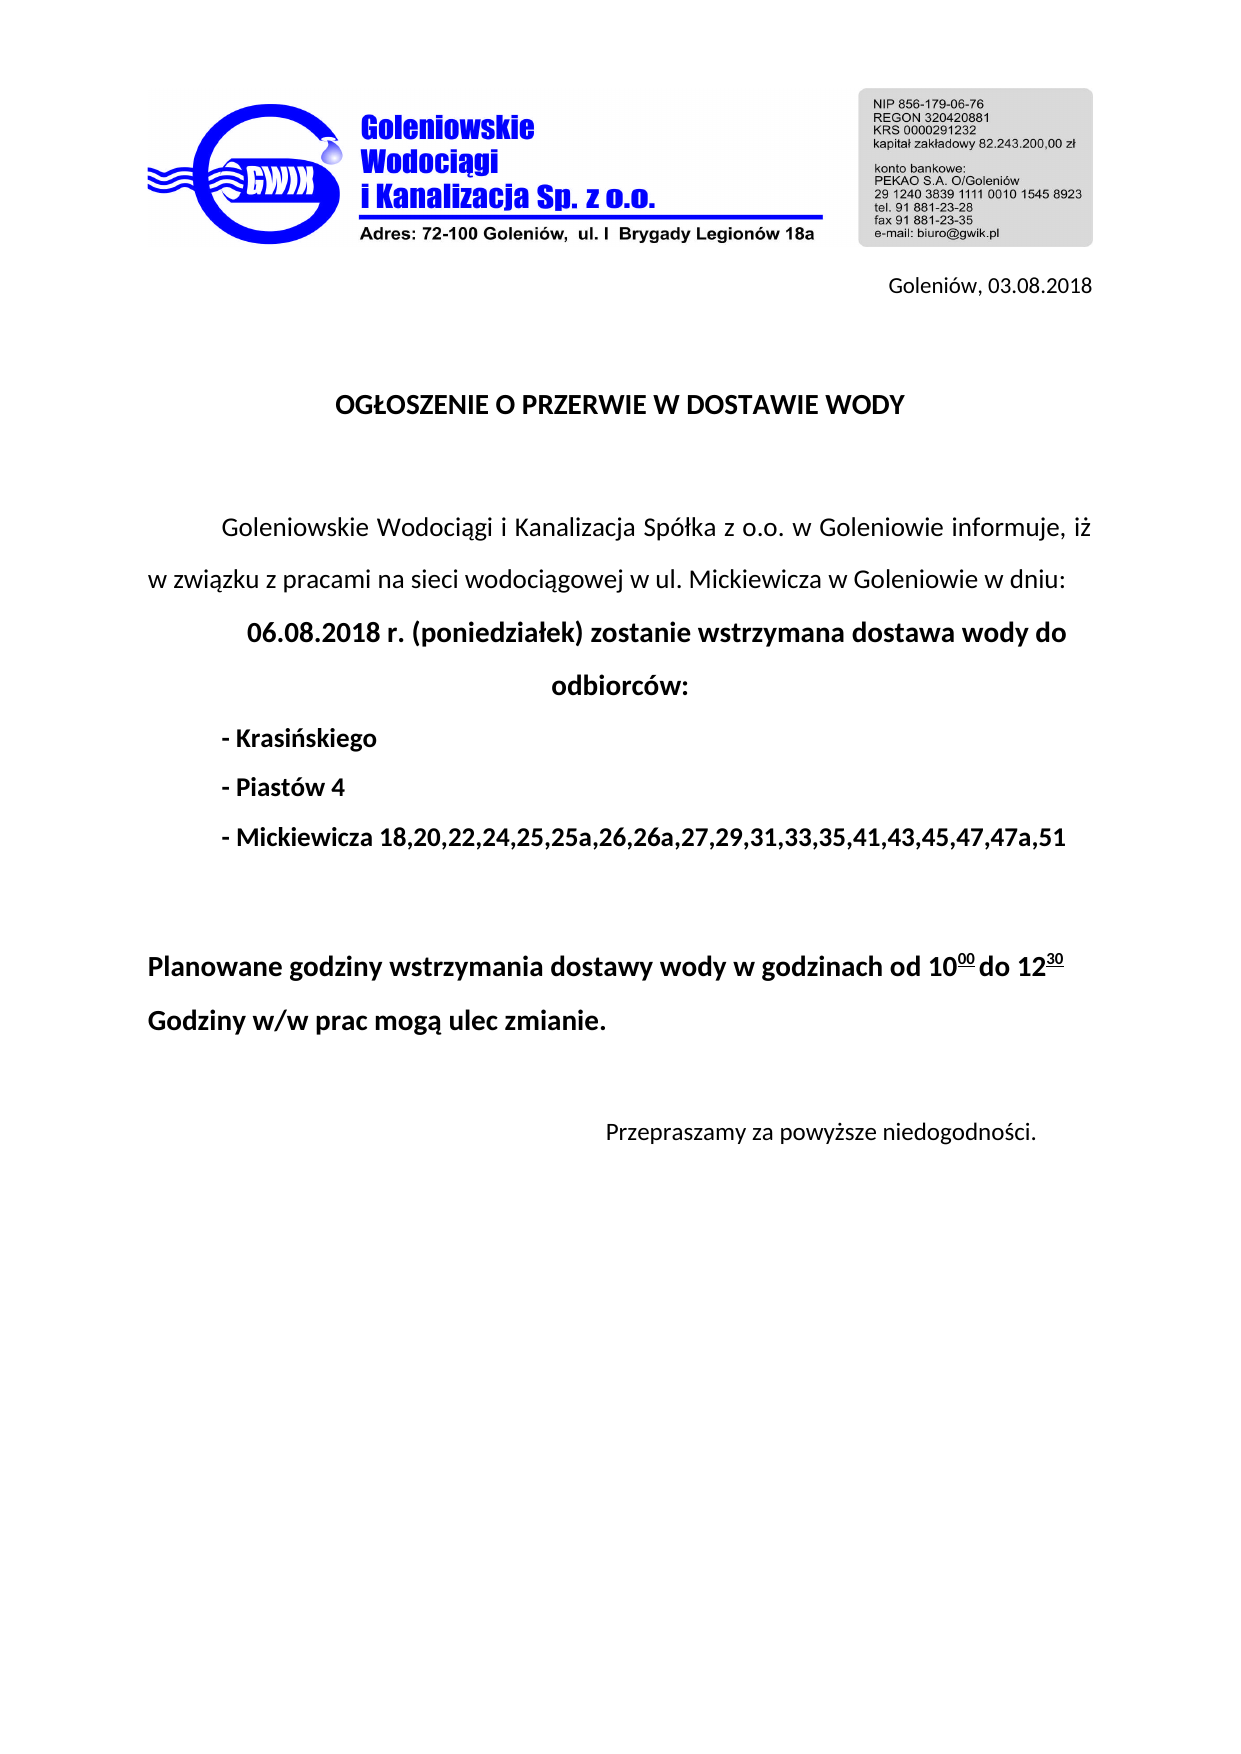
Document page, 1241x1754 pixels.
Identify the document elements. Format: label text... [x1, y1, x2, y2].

text - Krasińskiego [221, 721, 1093, 754]
picture [147, 88, 1093, 247]
text Przepraszamy za powyższe niedogodności. [148, 1116, 1093, 1147]
text 06.08.2018 r. (poniedziałek) zostanie wstrzymana dostawa wody do odbiorców: [148, 614, 1093, 703]
text Goleniowskie Wodociągi i Kanalizacja Spółka z o.o. w Goleniowie informuje, iż w związku z pracami na sieci wodociągowej w ul. Mickiewicza w Goleniowie w dniu: [148, 510, 1093, 596]
text Goleniów, 03.08.2018 [148, 271, 1093, 299]
text Planowane godziny wstrzymania dostawy wody w godzinach od 1000 do 1230 [148, 948, 1093, 984]
text Godziny w/w prac mogą ulec zmianie. [148, 1002, 1093, 1037]
text OGŁOSZENIE O PRZERWIE W DOSTAWIE WODY [148, 386, 1093, 422]
text - Piastów 4 [221, 770, 1093, 803]
text - Mickiewicza 18,20,22,24,25,25a,26,26a,27,29,31,33,35,41,43,45,47,47a,51 [221, 820, 1093, 853]
